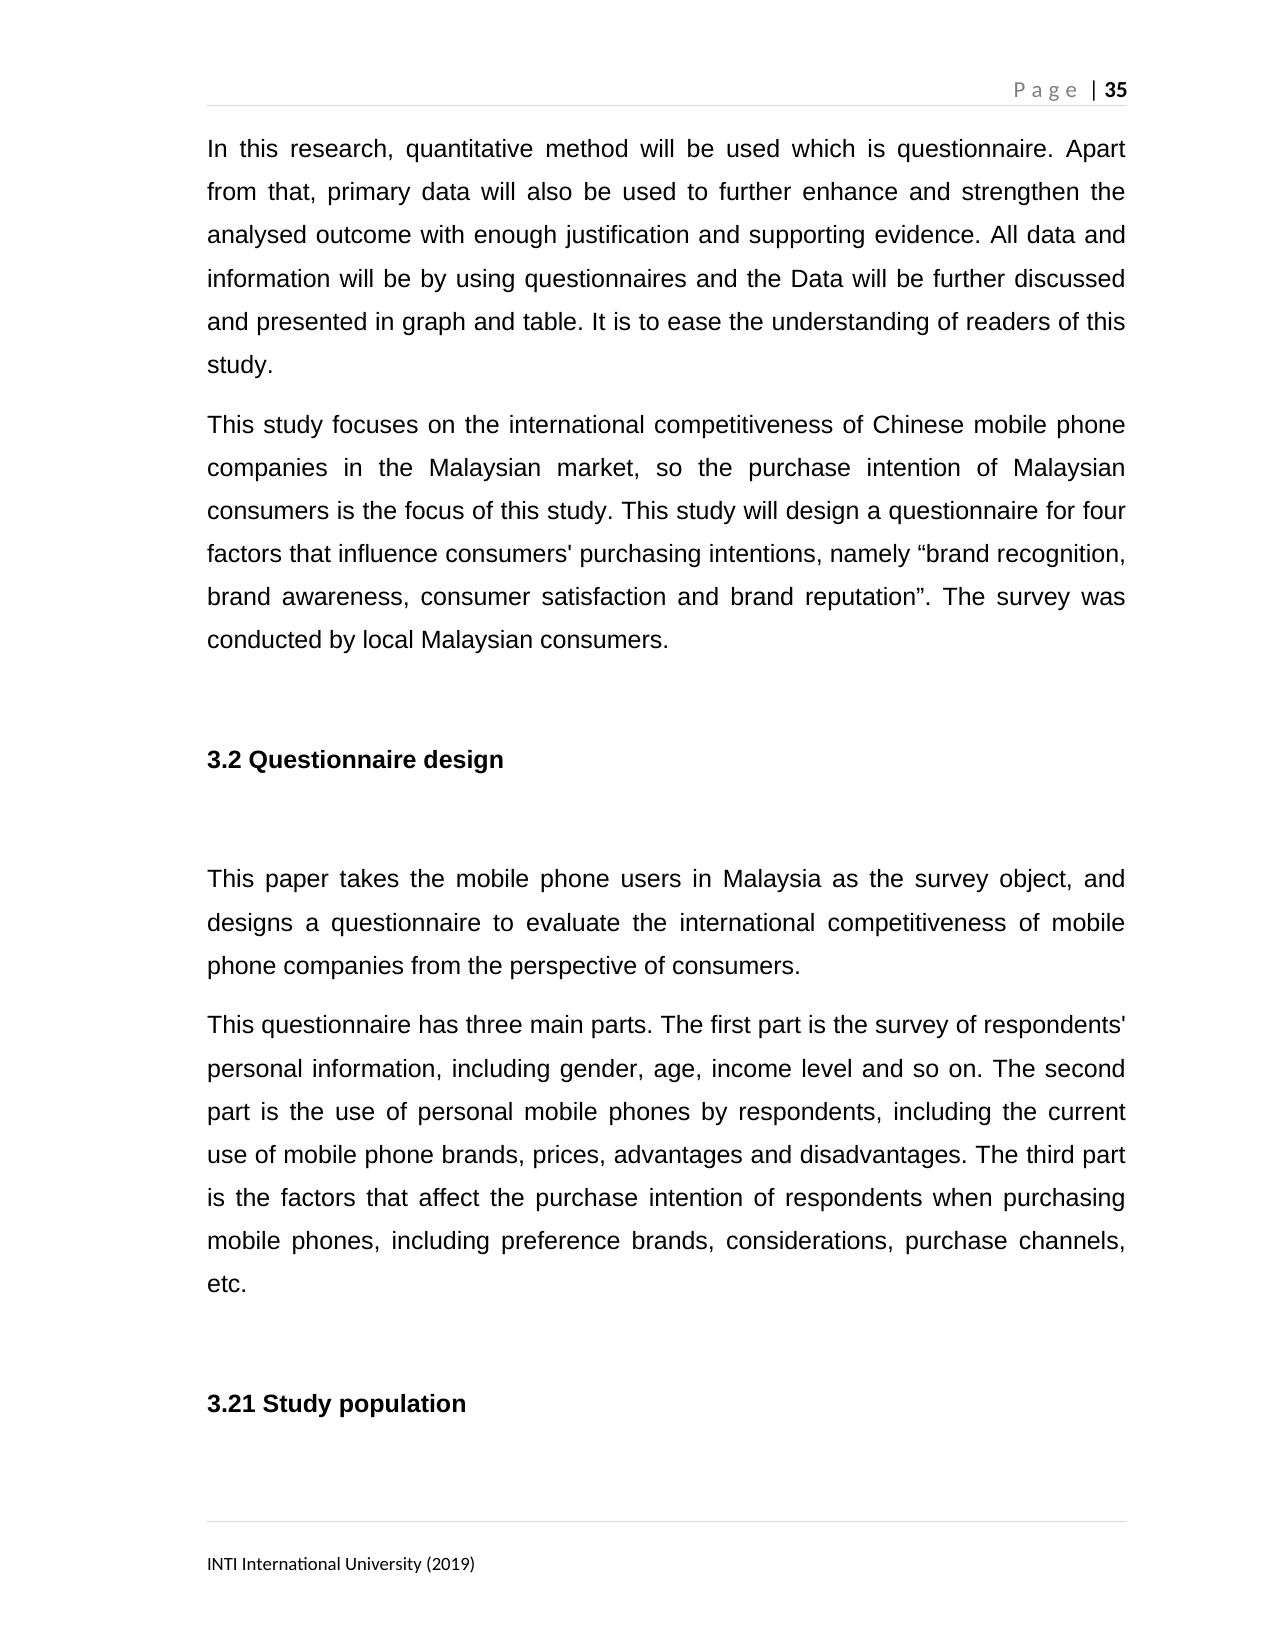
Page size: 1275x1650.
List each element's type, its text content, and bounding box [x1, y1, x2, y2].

text This questionnaire has three main parts. The first part is the survey of respondents' personal information, including gender, age, income level and so on. The second part is the use of personal mobile phones by respondents, including the current use of mobile phone brands, prices, advantages and disadvantages. The third part is the factors that affect the purchase intention of respondents when purchasing mobile phones, including preference brands, considerations, purchase channels, etc. [207, 1010, 1127, 1298]
text 3.2 Questionnaire design [207, 745, 1127, 773]
text 3.21 Study population [207, 1389, 1127, 1417]
text This paper takes the mobile phone users in Malaysia as the survey object, and designs a questionnaire to evaluate the international competitiveness of mobile phone companies from the perspective of consumers. [207, 864, 1127, 979]
text This study focuses on the international competitiveness of Chinese mobile phone companies in the Malaysian market, so the purchase intention of Malaysian consumers is the focus of this study. This study will design a questionnaire for four factors that influence consumers' purchasing intentions, namely “brand recognition, brand awareness, consumer satisfaction and brand reputation”. The survey was conducted by local Malaysian consumers. [207, 409, 1127, 654]
text In this research, quantitative method will be used which is questionnaire. Apart from that, primary data will also be used to further enhance and strengthen the analysed outcome with enough justification and supporting evidence. All data and information will be by using questionnaires and the Data will be further discussed and presented in graph and table. It is to ease the understanding of readers of this study. [207, 134, 1127, 378]
